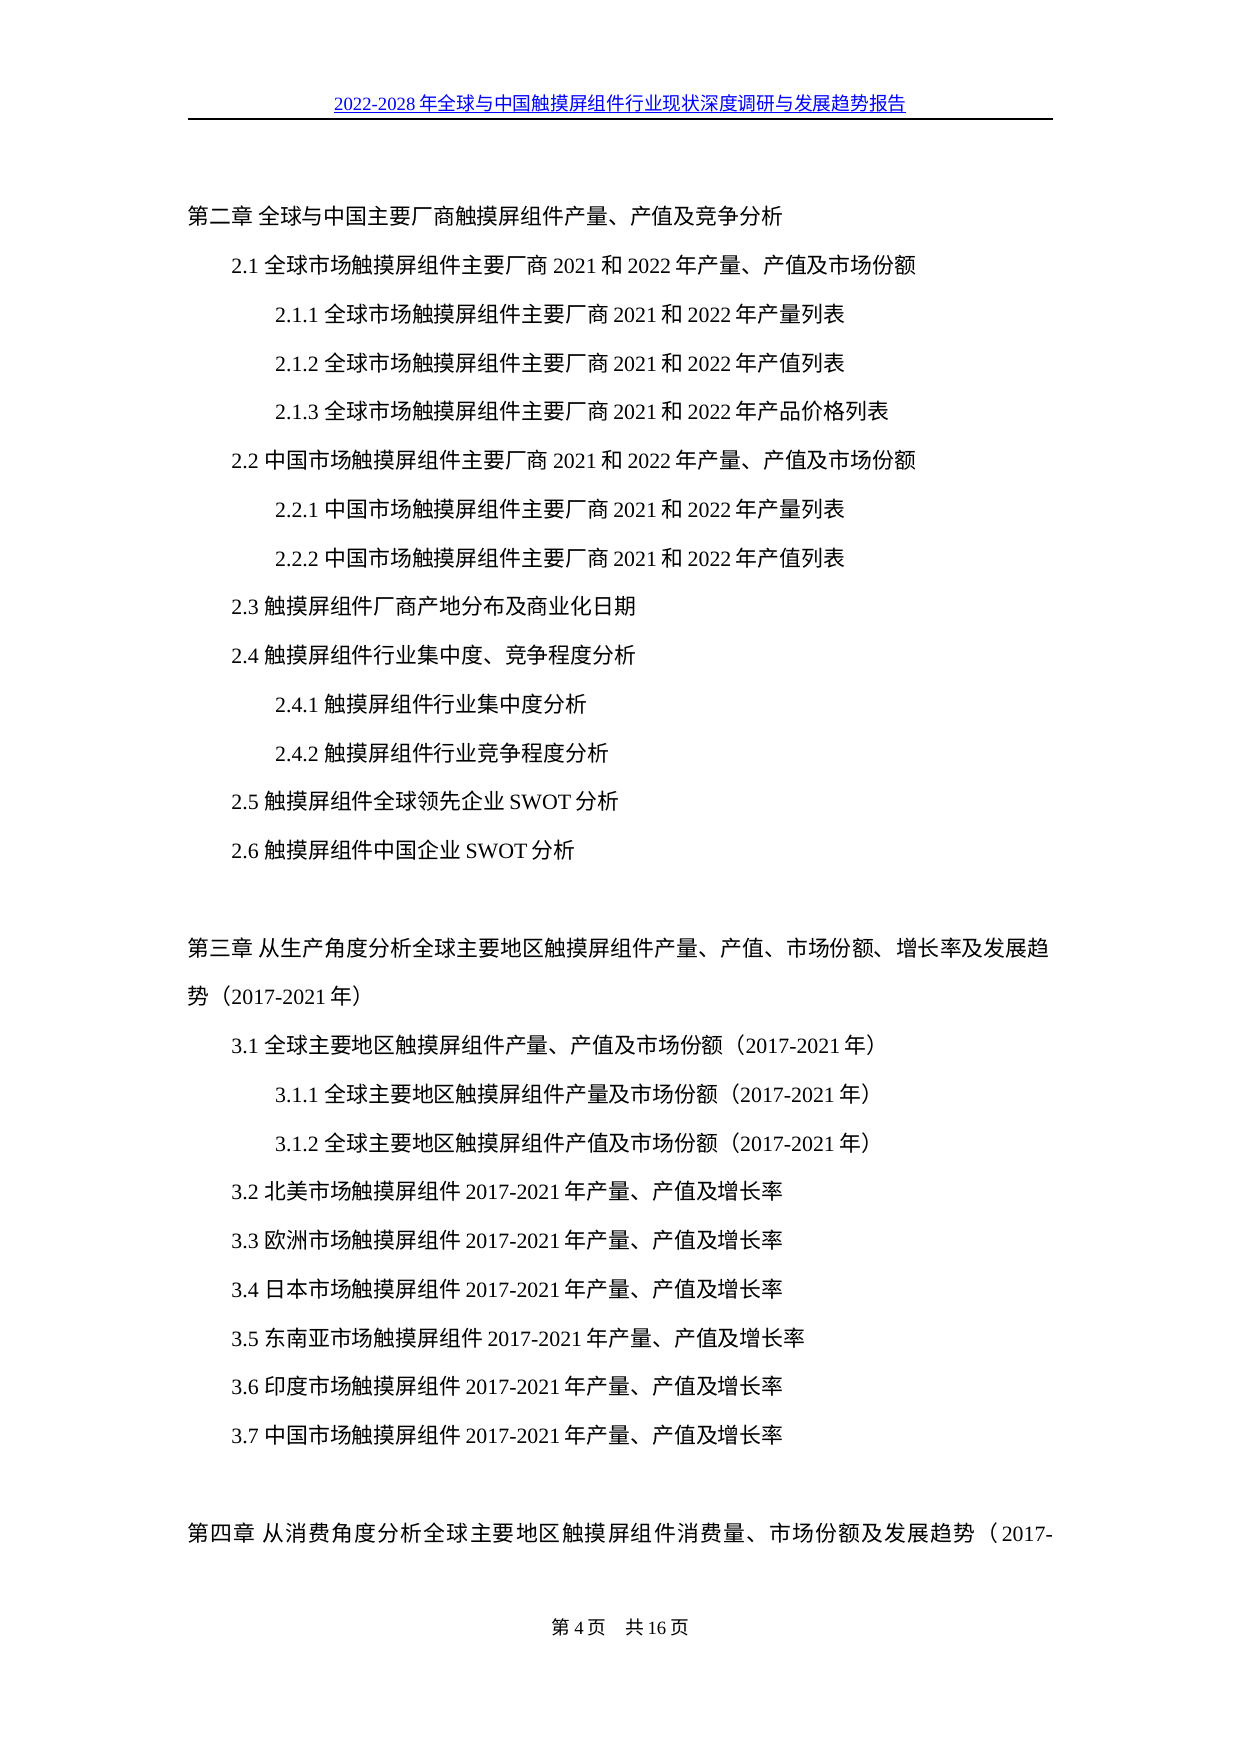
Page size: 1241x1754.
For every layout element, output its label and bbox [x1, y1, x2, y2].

text [187, 150, 1053, 1548]
